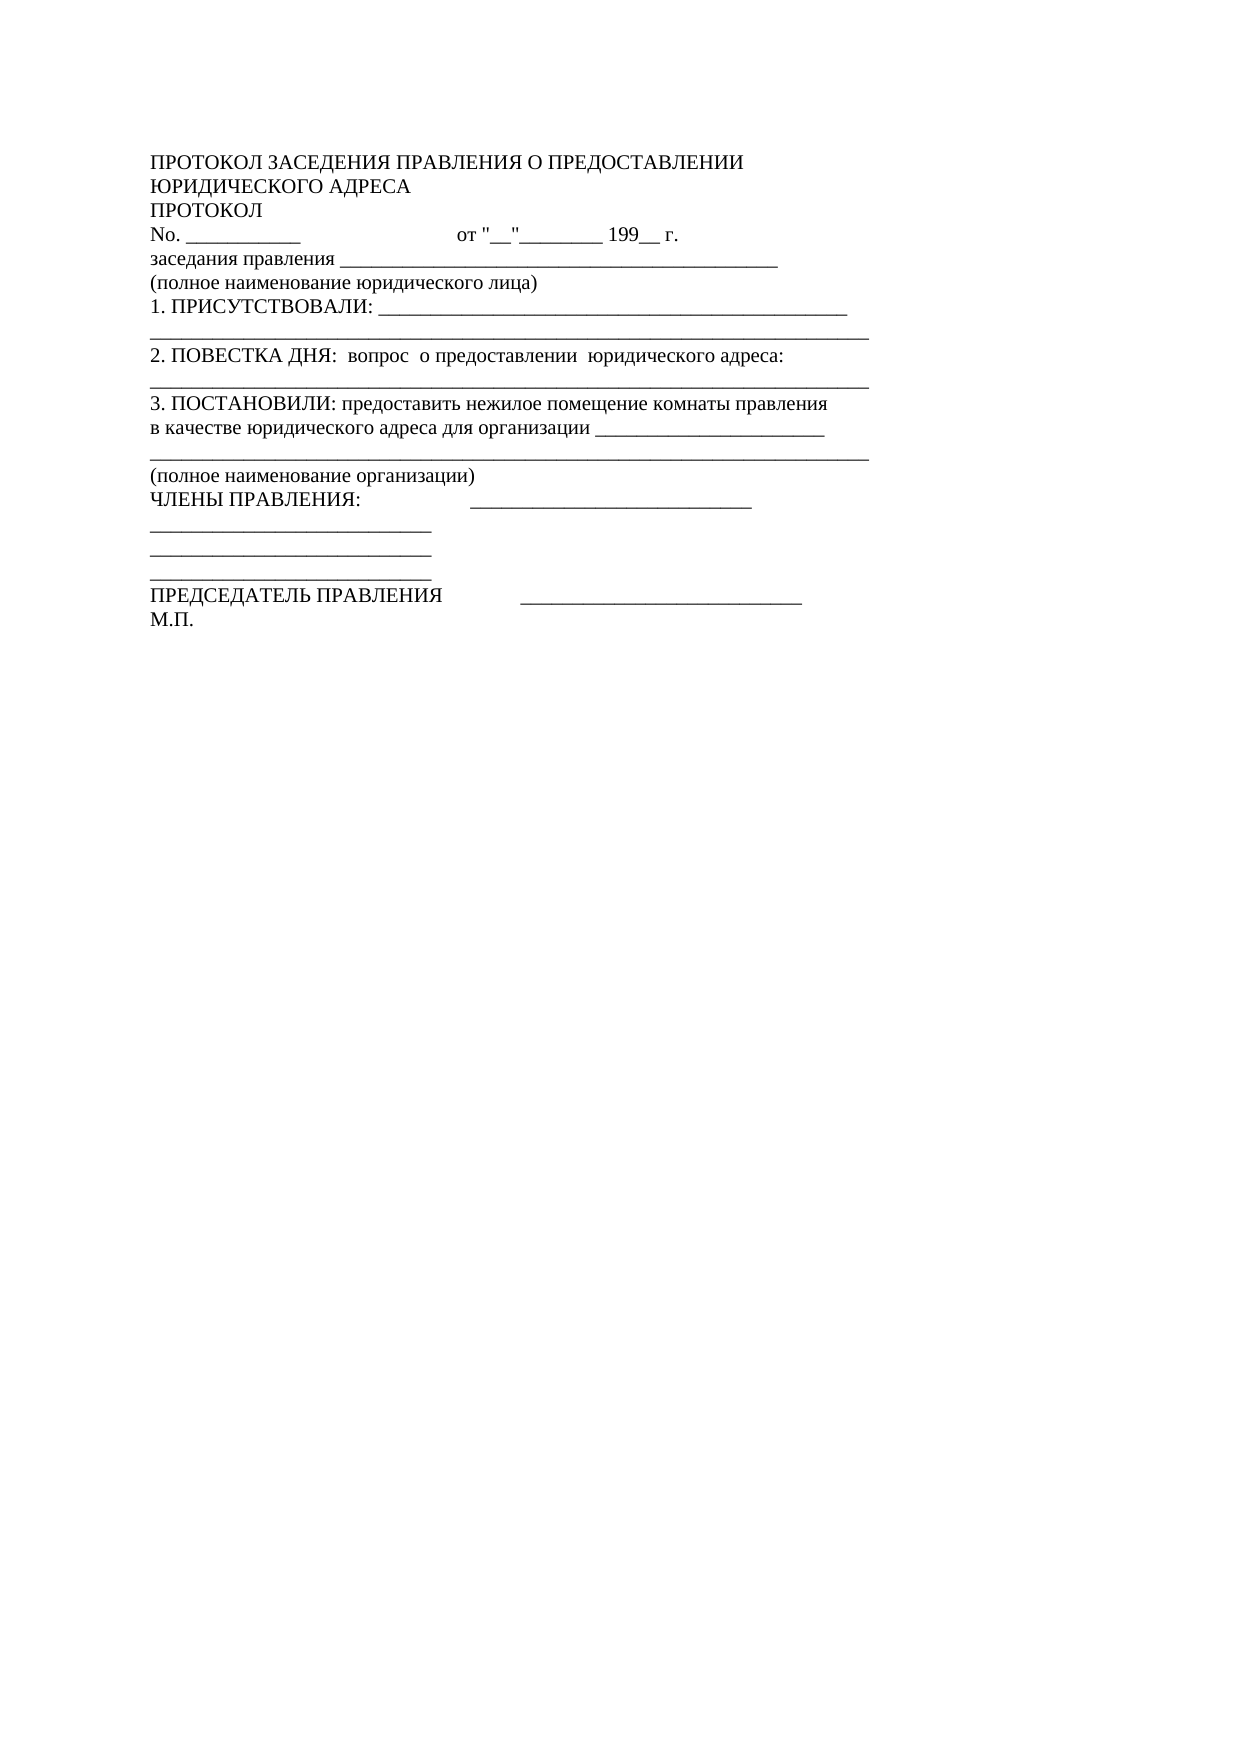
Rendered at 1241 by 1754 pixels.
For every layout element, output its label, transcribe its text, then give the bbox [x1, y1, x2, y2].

text ЧЛЕНЫ ПРАВЛЕНИЯ: ___________________________ [150, 487, 1090, 511]
text ПРЕДСЕДАТЕЛЬ ПРАВЛЕНИЯ ___________________________ [150, 583, 1090, 607]
text М.П. [150, 607, 1090, 631]
text 1. ПРИСУТСТВОВАЛИ: _____________________________________________ [150, 294, 1090, 318]
text заседания правления __________________________________________ [150, 246, 1090, 270]
text 3. ПОСТАНОВИЛИ: предоставить нежилое помещение комнаты правления [150, 391, 1090, 415]
text ___________________________ [150, 559, 1090, 583]
text ЮРИДИЧЕСКОГО АДРЕСА [150, 174, 1090, 198]
text (полное наименование организации) [150, 463, 1090, 487]
text ___________________________ [150, 535, 1090, 559]
text ПРОТОКОЛ ЗАСЕДЕНИЯ ПРАВЛЕНИЯ О ПРЕДОСТАВЛЕНИИ [150, 150, 1090, 174]
text _____________________________________________________________________ [150, 439, 1090, 463]
text _____________________________________________________________________ [150, 318, 1090, 342]
text ___________________________ [150, 511, 1090, 535]
text (полное наименование юридического лица) [150, 270, 1090, 294]
text Nо. ___________ от "__"________ 199__ г. [150, 222, 1090, 246]
text в качестве юридического адреса для организации ______________________ [150, 415, 1090, 439]
text ПРОТОКОЛ [150, 198, 1090, 222]
text _____________________________________________________________________ [150, 367, 1090, 391]
text 2. ПОВЕСТКА ДНЯ: вопрос о предоставлении юридического адреса: [150, 342, 1090, 367]
